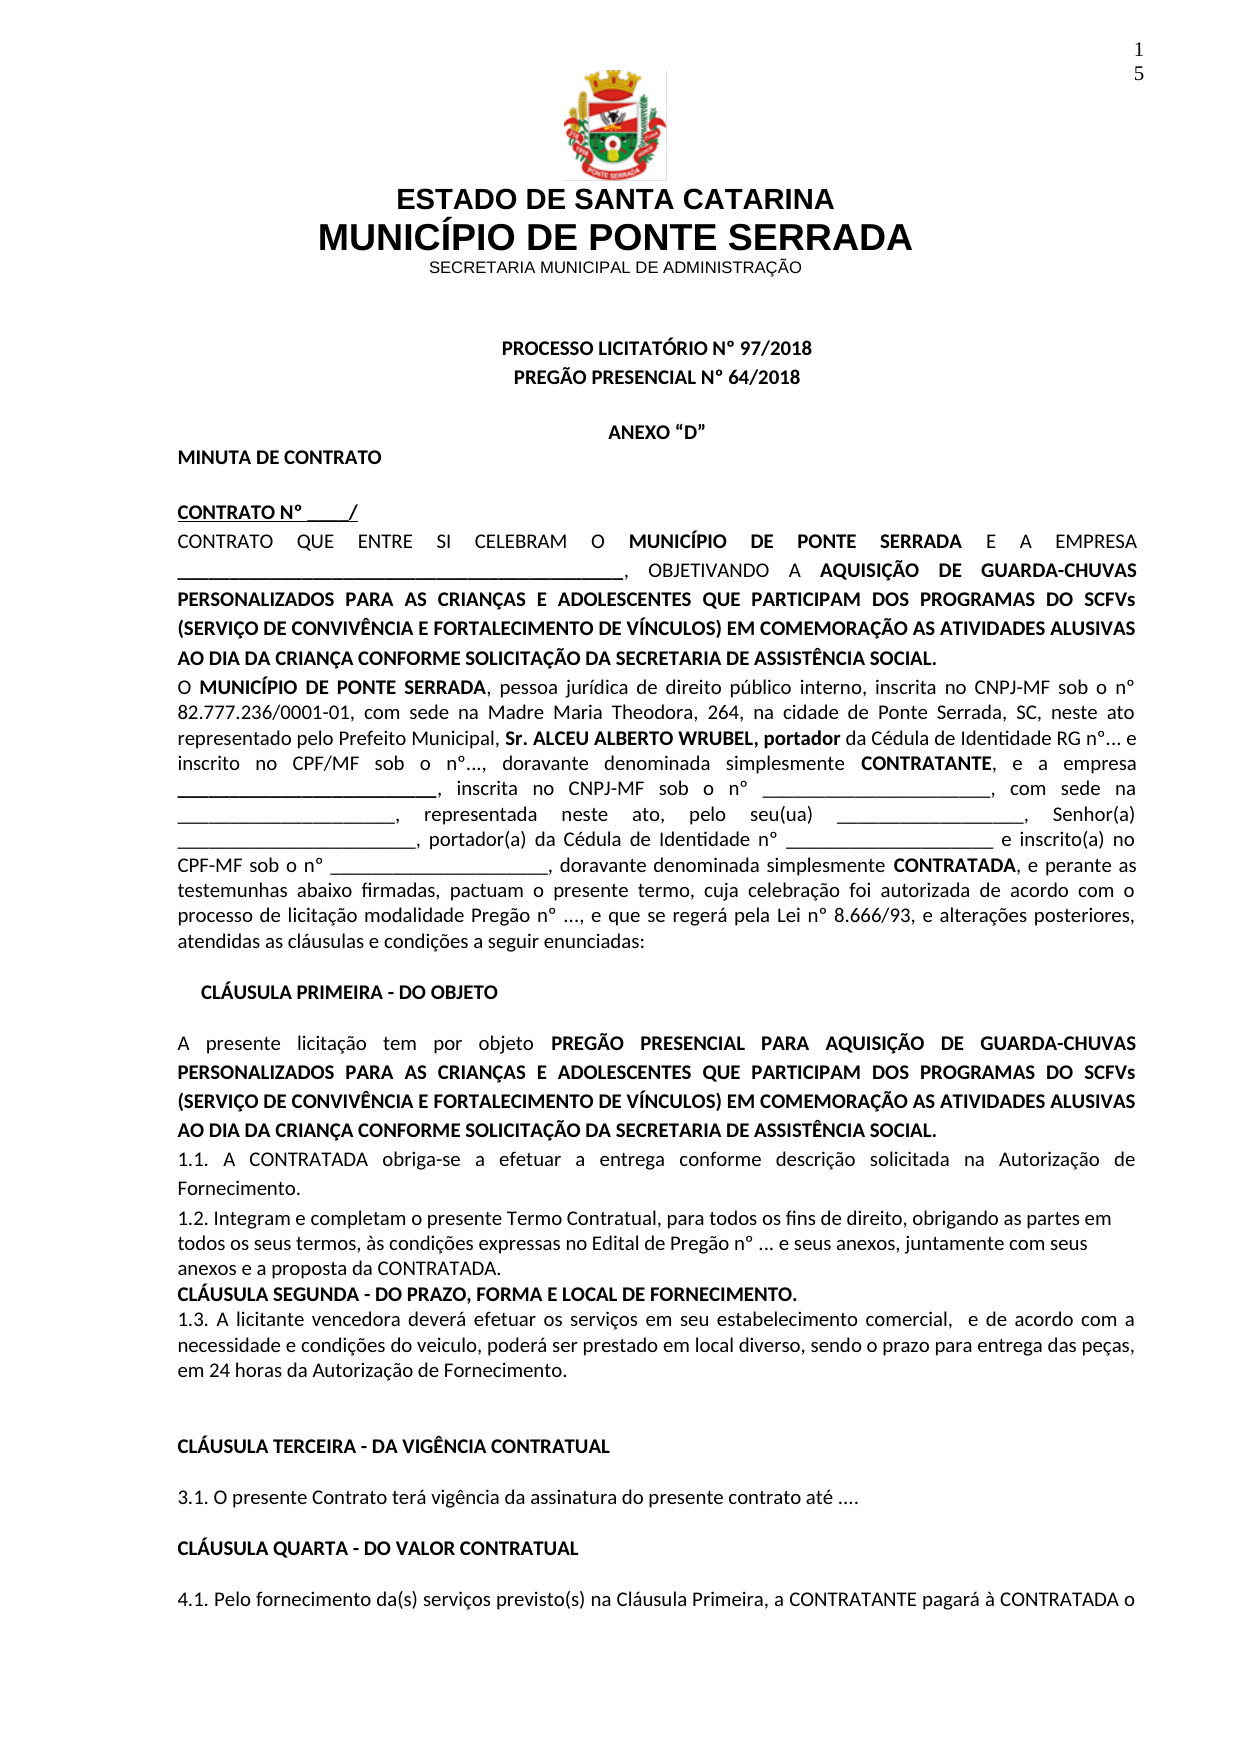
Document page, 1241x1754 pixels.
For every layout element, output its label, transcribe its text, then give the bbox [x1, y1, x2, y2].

text A presente licitação tem por objeto PREGÃO PRESENCIAL PARA AQUISIÇÃO DE GUARDA-CHUVAS PERSONALIZADOS PARA AS CRIANÇAS E ADOLESCENTES QUE PARTICIPAM DOS PROGRAMAS DO SCFVs (SERVIÇO DE CONVIVÊNCIA E FORTALECIMENTO DE VÍNCULOS) EM COMEMORAÇÃO AS ATIVIDADES ALUSIVAS AO DIA DA CRIANÇA CONFORME SOLICITAÇÃO DA SECRETARIA DE ASSISTÊNCIA SOCIAL. [177, 1030, 1137, 1143]
text CLÁUSULA TERCEIRA - DA VIGÊNCIA CONTRATUAL [177, 1433, 1137, 1459]
text CLÁUSULA SEGUNDA - DO PRAZO, FORMA E LOCAL DE FORNECIMENTO. [177, 1281, 1137, 1306]
text CLÁUSULA PRIMEIRA - DO OBJETO [112, 979, 1137, 1004]
text PROCESSO LICITATÓRIO Nº 97/2018 [177, 335, 1137, 361]
text CONTRATO QUE ENTRE SI CELEBRAM O MUNICÍPIO DE PONTE SERRADA E A EMPRESA ___________________________________________, OBJETIVANDO A AQUISIÇÃO DE GUARDA-CHUVAS PERSONALIZADOS PARA AS CRIANÇAS E ADOLESCENTES QUE PARTICIPAM DOS PROGRAMAS DO SCFVs (SERVIÇO DE CONVIVÊNCIA E FORTALECIMENTO DE VÍNCULOS) EM COMEMORAÇÃO AS ATIVIDADES ALUSIVAS AO DIA DA CRIANÇA CONFORME SOLICITAÇÃO DA SECRETARIA DE ASSISTÊNCIA SOCIAL. [177, 528, 1137, 670]
text PREGÃO PRESENCIAL Nº 64/2018 [112, 364, 1137, 390]
picture [563, 70, 668, 182]
text ANEXO “D” [112, 419, 1137, 444]
text MINUTA DE CONTRATO [112, 444, 1137, 470]
text 3.1. O presente Contrato terá vigência da assinatura do presente contrato até .... [177, 1484, 1137, 1510]
text 1.2. Integram e completam o presente Termo Contratual, para todos os fins de direito, obrigando as partes em todos os seus termos, às condições expressas no Edital de Pregão nº ... e seus anexos, juntamente com seus anexos e a proposta da CONTRATADA. [177, 1205, 1137, 1281]
text 1.1. A CONTRATADA obriga-se a efetuar a entrega conforme descrição solicitada na Autorização de Fornecimento. [177, 1146, 1137, 1201]
text O MUNICÍPIO DE PONTE SERRADA, pessoa jurídica de direito público interno, inscrita no CNPJ-MF sob o nº 82.777.236/0001-01, com sede na Madre Maria Theodora, 264, na cidade de Ponte Serrada, SC, neste ato representado pelo Prefeito Municipal, Sr. ALCEU ALBERTO WRUBEL, portador da Cédula de Identidade RG nº... e inscrito no CPF/MF sob o nº..., doravante denominada simplesmente CONTRATANTE, e a empresa _________________________, inscrita no CNPJ-MF sob o nº ______________________, com sede na _____________________, representada neste ato, pelo seu(ua) __________________, Senhor(a) _______________________, portador(a) da Cédula de Identidade nº ____________________ e inscrito(a) no CPF-MF sob o nº _____________________, doravante denominada simplesmente CONTRATADA, e perante as testemunhas abaixo firmadas, pactuam o presente termo, cuja celebração foi autorizada de acordo com o processo de licitação modalidade Pregão nº ..., e que se regerá pela Lei nº 8.666/93, e alterações posteriores, atendidas as cláusulas e condições a seguir enunciadas: [177, 674, 1137, 953]
text CLÁUSULA QUARTA - DO VALOR CONTRATUAL [177, 1535, 1137, 1561]
text CONTRATO Nº ____/ [112, 499, 1137, 524]
text 1.3. A licitante vencedora deverá efetuar os serviços em seu estabelecimento comercial, e de acordo com a necessidade e condições do veiculo, poderá ser prestado em local diverso, sendo o prazo para entrega das peças, em 24 horas da Autorização de Fornecimento. [177, 1306, 1137, 1383]
